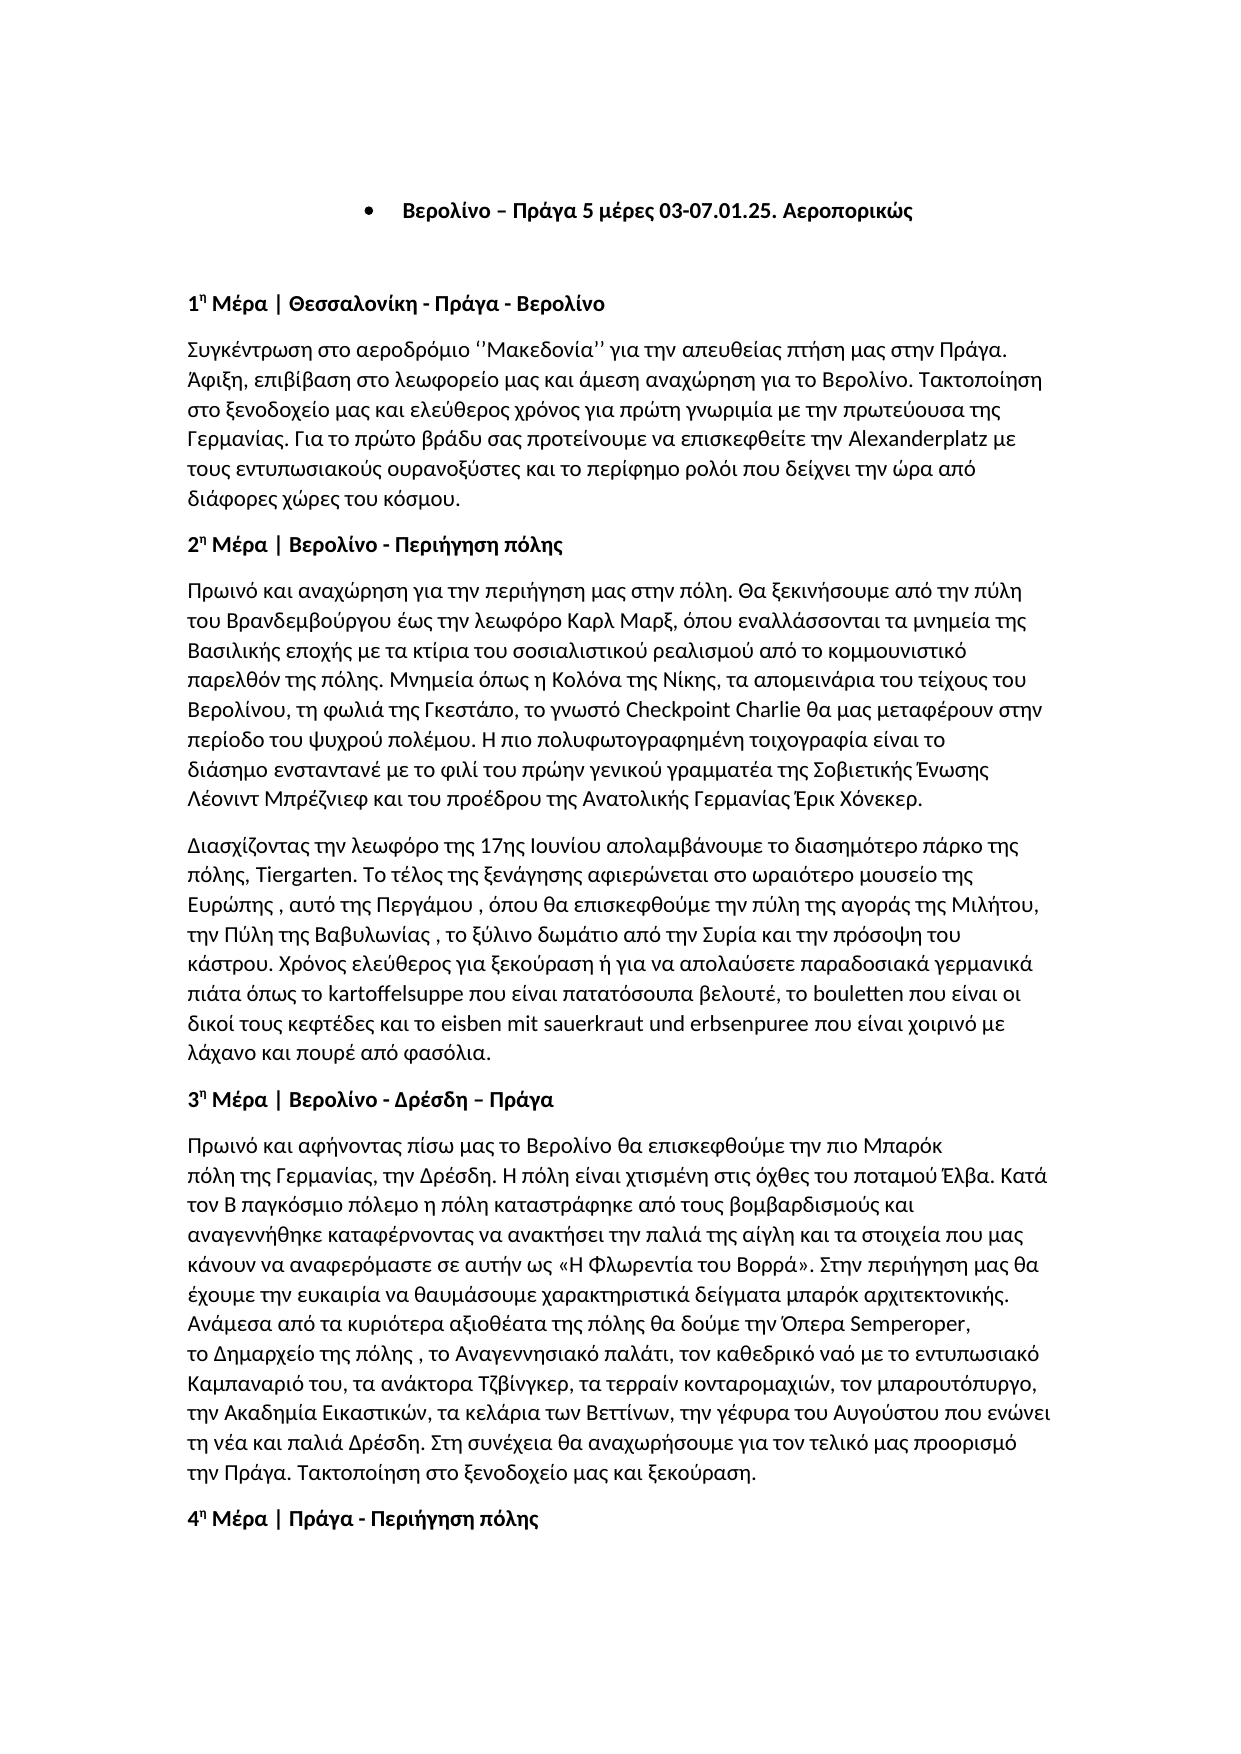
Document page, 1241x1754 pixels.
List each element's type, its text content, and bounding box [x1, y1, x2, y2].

text Πρωινό και αναχώρηση για την περιήγηση μας στην πόλη. Θα ξεκινήσουμε από την πύλη του Βρανδεμβούργου έως την λεωφόρο Καρλ Μαρξ, όπου εναλλάσσονται τα μνημεία της Βασιλικής εποχής με τα κτίρια του σοσιαλιστικού ρεαλισμού από το κομμουνιστικό παρελθόν της πόλης. Μνημεία όπως η Κολόνα της Νίκης, τα απομεινάρια του τείχους του Βερολίνου, τη φωλιά της Γκεστάπο, το γνωστό Checkpoint Charlie θα μας μεταφέρουν στην περίοδο του ψυχρού πολέμου. Η πιο πολυφωτογραφημένη τοιχογραφία είναι το διάσημο ενσταντανέ με το φιλί του πρώην γενικού γραμματέα της Σοβιετικής Ένωσης Λέονιντ Μπρέζνιεφ και του προέδρου της Ανατολικής Γερμανίας Έρικ Χόνεκερ. [187, 577, 1053, 812]
text 1η Μέρα | Θεσσαλονίκη - Πράγα - Βερολίνο [187, 289, 1053, 317]
list Βερολίνο – Πράγα 5 μέρες 03-07.01.25. Αεροπορικώς [225, 196, 1053, 224]
text Συγκέντρωση στο αεροδρόμιο ‘’Μακεδονία’’ για την απευθείας πτήση μας στην Πράγα. Άφιξη, επιβίβαση στο λεωφορείο μας και άμεση αναχώρηση για το Βερολίνο. Τακτοποίηση στο ξενοδοχείο μας και ελεύθερος χρόνος για πρώτη γνωριμία με την πρωτεύουσα της Γερμανίας. Για το πρώτο βράδυ σας προτείνουμε να επισκεφθείτε την Alexanderplatz με τους εντυπωσιακούς ουρανοξύστες και το περίφημο ρολόι που δείχνει την ώρα από διάφορες χώρες του κόσμου. [187, 335, 1053, 512]
text 3η Μέρα | Βερολίνο - Δρέσδη – Πράγα [187, 1085, 1053, 1113]
text Διασχίζοντας την λεωφόρο της 17ης Ιουνίου απολαμβάνουμε το διασημότερο πάρκο της πόλης, Tiergarten. Το τέλος της ξενάγησης αφιερώνεται στο ωραιότερο μουσείο της Ευρώπης , αυτό της Περγάμου , όπου θα επισκεφθούμε την πύλη της αγοράς της Μιλήτου, την Πύλη της Βαβυλωνίας , το ξύλινο δωμάτιο από την Συρία και την πρόσοψη του κάστρου. Χρόνος ελεύθερος για ξεκούραση ή για να απολαύσετε παραδοσιακά γερμανικά πιάτα όπως το kartoffelsuppe που είναι πατατόσουπα βελουτέ, το bouletten που είναι οι δικοί τους κεφτέδες και το eisben mit sauerkraut und erbsenpuree που είναι χοιρινό με λάχανο και πουρέ από φασόλια. [187, 831, 1053, 1067]
text 4η Μέρα | Πράγα - Περιήγηση πόλης [187, 1504, 1053, 1532]
text 2η Μέρα | Βερολίνο - Περιήγηση πόλης [187, 530, 1053, 558]
text Πρωινό και αφήνοντας πίσω μας το Βερολίνο θα επισκεφθούμε την πιο Μπαρόκ πόλη της Γερμανίας, την Δρέσδη. Η πόλη είναι χτισμένη στις όχθες του ποταμού Έλβα. Κατά τον Β παγκόσμιο πόλεμο η πόλη καταστράφηκε από τους βομβαρδισμούς και αναγεννήθηκε καταφέρνοντας να ανακτήσει την παλιά της αίγλη και τα στοιχεία που μας κάνουν να αναφερόμαστε σε αυτήν ως «Η Φλωρεντία του Βορρά». Στην περιήγηση μας θα έχουμε την ευκαιρία να θαυμάσουμε χαρακτηριστικά δείγματα μπαρόκ αρχιτεκτονικής. Ανάμεσα από τα κυριότερα αξιοθέατα της πόλης θα δούμε την Όπερα Semperoper, το Δημαρχείο της πόλης , το Αναγεννησιακό παλάτι, τον καθεδρικό ναό με το εντυπωσιακό Καμπαναριό του, τα ανάκτορα Τζβίνγκερ, τα τερραίν κονταρομαχιών, τον μπαρουτόπυργο, την Ακαδημία Εικαστικών, τα κελάρια των Βεττίνων, την γέφυρα του Αυγούστου που ενώνει τη νέα και παλιά Δρέσδη. Στη συνέχεια θα αναχωρήσουμε για τον τελικό μας προορισμό την Πράγα. Τακτοποίηση στο ξενοδοχείο μας και ξεκούραση. [187, 1131, 1053, 1486]
